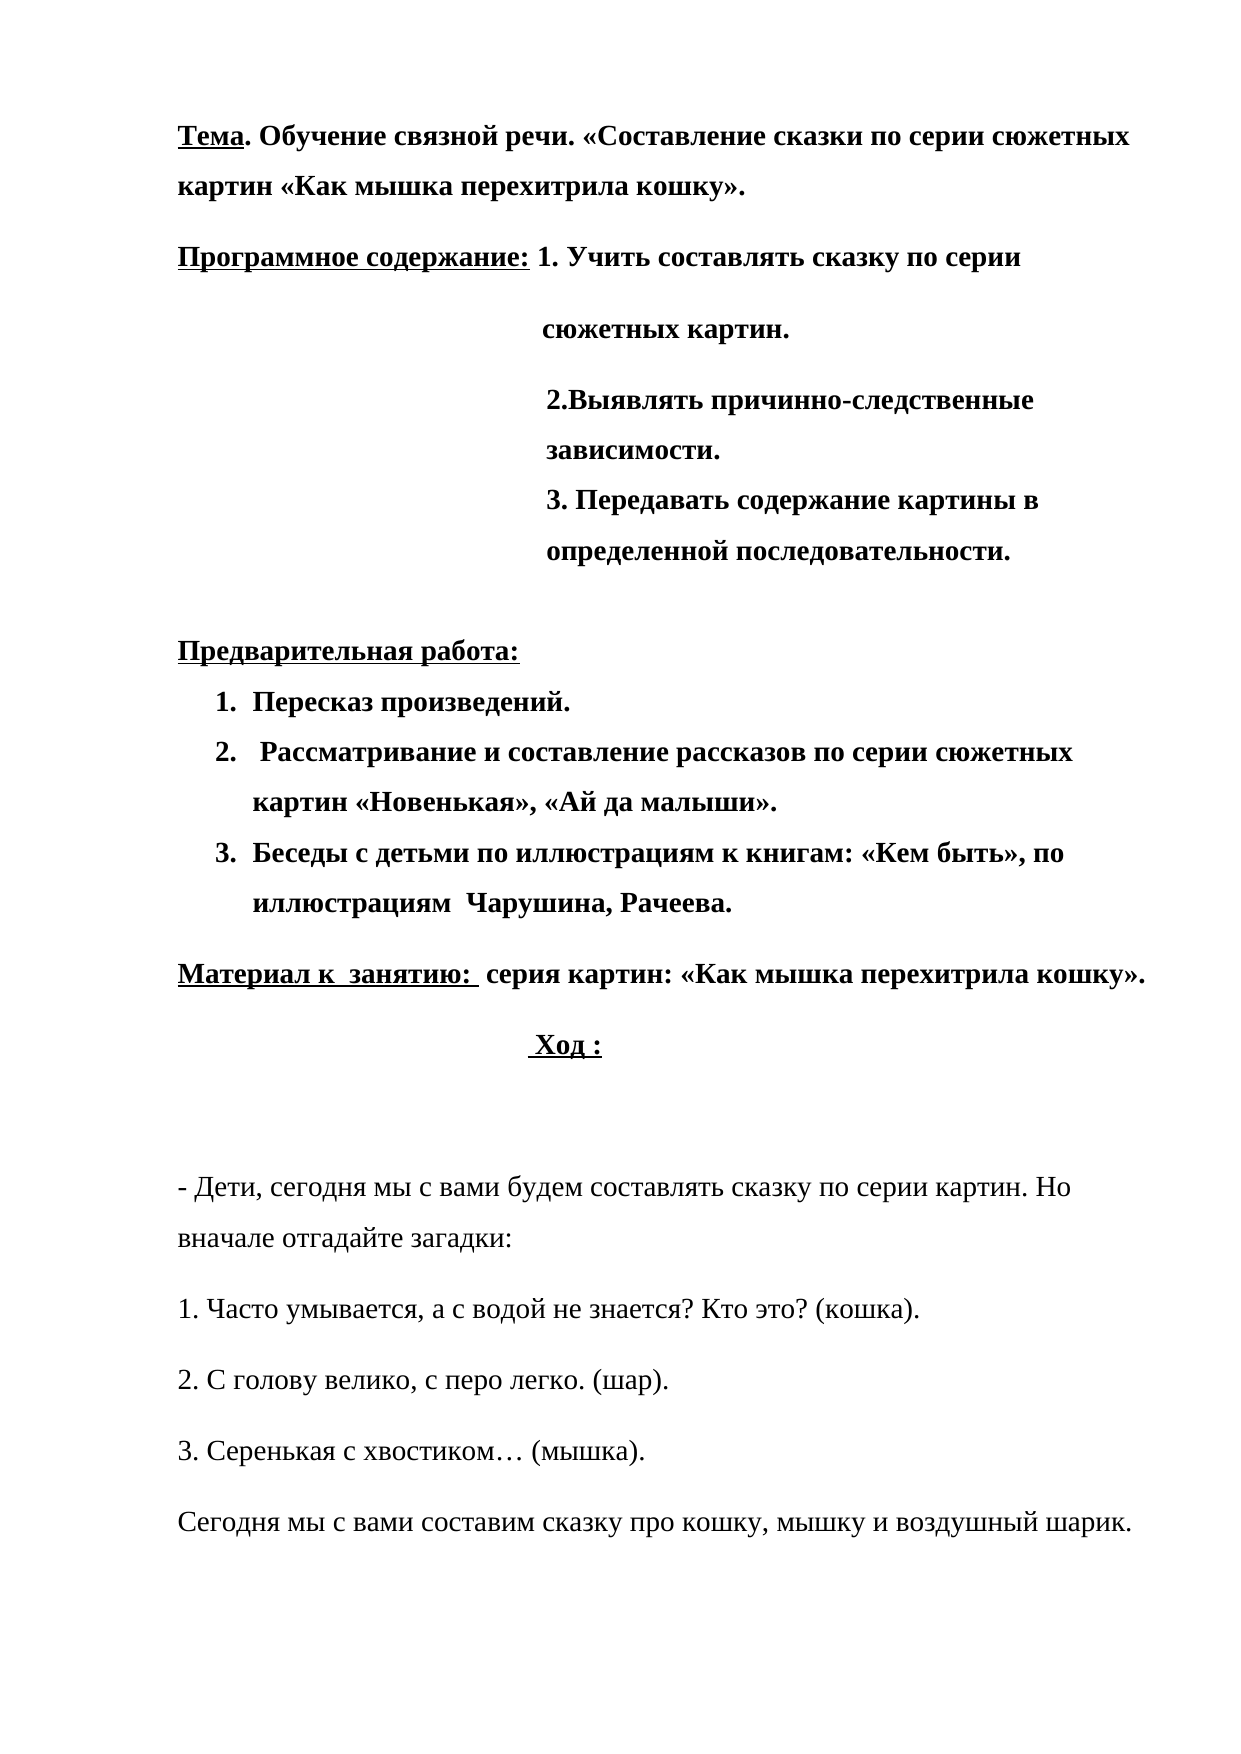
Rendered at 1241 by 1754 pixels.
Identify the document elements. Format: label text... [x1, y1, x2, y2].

list 3. Передавать содержание картины в определенной последовательности. [546, 482, 1152, 566]
text сюжетных картин. [177, 311, 1152, 344]
list Беседы с детьми по иллюстрациям к книгам: «Кем быть», по иллюстрациям Чарушина, Рачеева. [215, 835, 1152, 918]
text 1. Часто умывается, а с водой не знается? Кто это? (кошка). [177, 1291, 1152, 1324]
text Тема. Обучение связной речи. «Составление сказки по серии сюжетных картин «Как мышка перехитрила кошку». [177, 118, 1152, 202]
text - Дети, сегодня мы с вами будем составлять сказку по серии картин. Но вначале отгадайте загадки: [177, 1169, 1152, 1253]
list Пересказ произведений. [215, 684, 1152, 717]
text Программное содержание: 1. Учить составлять сказку по серии [177, 239, 1152, 273]
list Рассматривание и составление рассказов по серии сюжетных картин «Новенькая», «Ай да малыши». [215, 734, 1152, 818]
text 3. Серенькая с хвостиком… (мышка). [177, 1433, 1152, 1467]
text 2. С голову велико, с перо легко. (шар). [177, 1362, 1152, 1396]
text Материал к занятию: серия картин: «Как мышка перехитрила кошку». [177, 956, 1152, 990]
list Предварительная работа: [177, 633, 1152, 667]
text Сегодня мы с вами составим сказку про кошку, мышку и воздушный шарик. [177, 1504, 1152, 1538]
text Ход : [177, 1027, 1152, 1061]
list 2.Выявлять причинно-следственные зависимости. [546, 382, 1152, 466]
